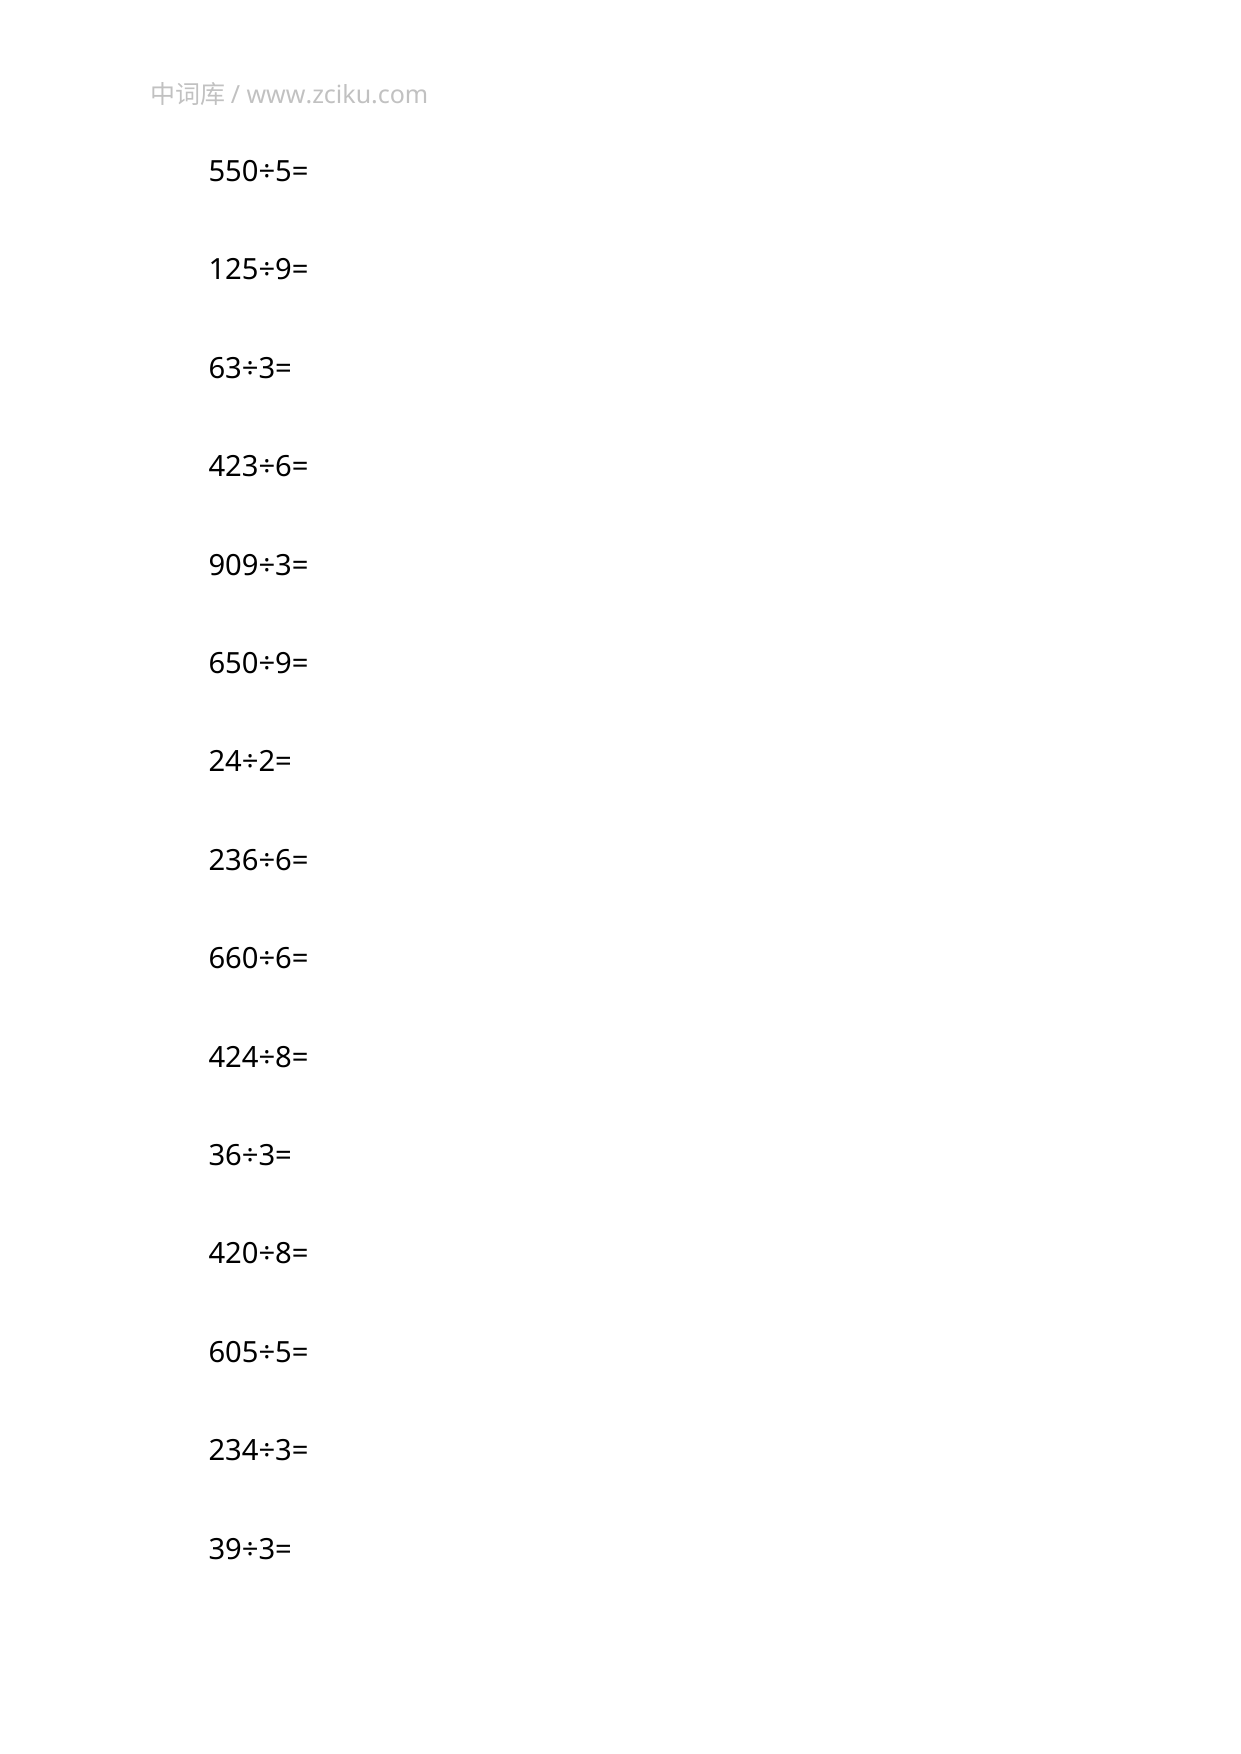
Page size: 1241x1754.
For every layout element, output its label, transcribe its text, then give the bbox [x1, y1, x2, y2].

text 650÷9= [150, 642, 1090, 682]
text 420÷8= [150, 1233, 1090, 1272]
text 550÷5= [150, 150, 1090, 190]
text 39÷3= [150, 1528, 1090, 1568]
text 63÷3= [150, 347, 1090, 387]
text 36÷3= [150, 1134, 1090, 1174]
text 125÷9= [150, 248, 1090, 288]
text 424÷8= [150, 1036, 1090, 1076]
text 236÷6= [150, 839, 1090, 879]
text 234÷3= [150, 1430, 1090, 1469]
text 423÷6= [150, 445, 1090, 485]
text 909÷3= [150, 544, 1090, 583]
text 660÷6= [150, 937, 1090, 977]
text 605÷5= [150, 1331, 1090, 1371]
text 24÷2= [150, 741, 1090, 780]
